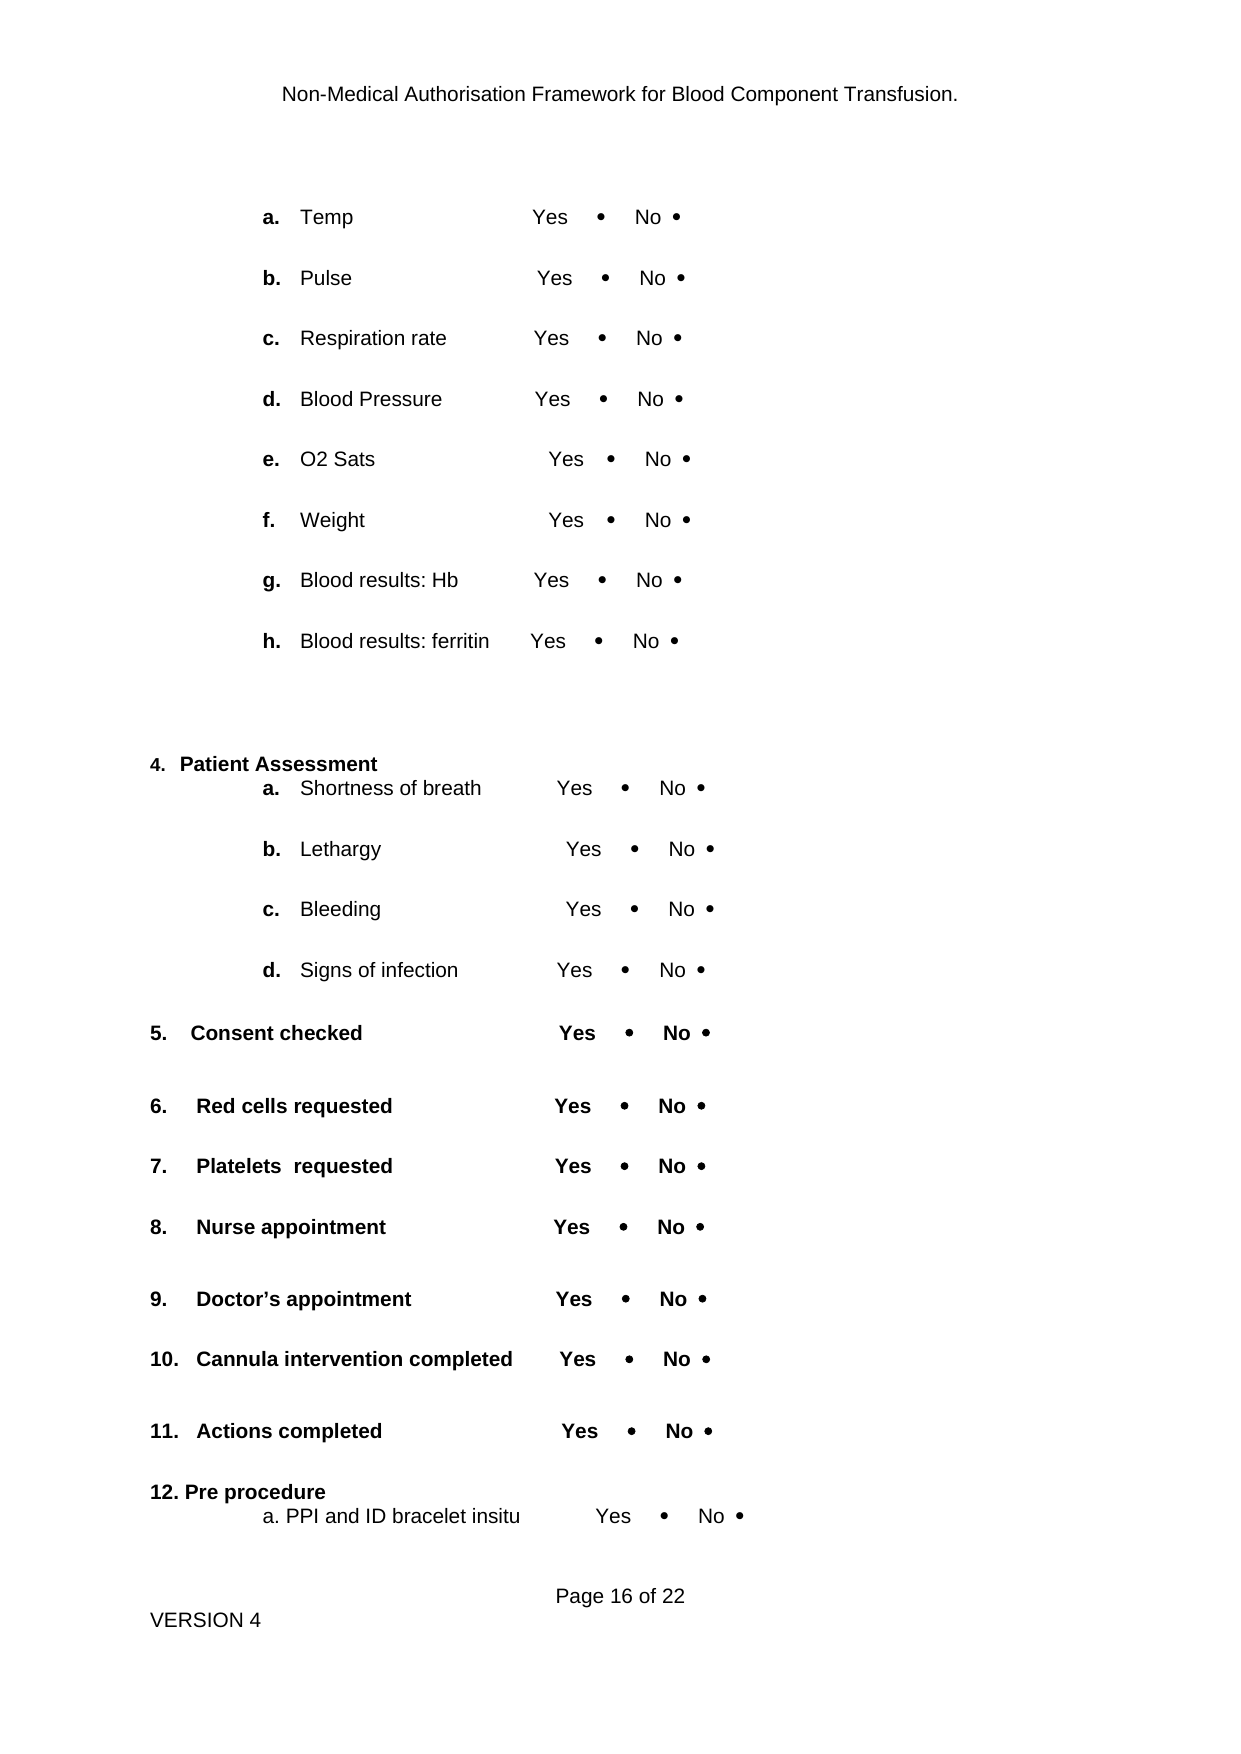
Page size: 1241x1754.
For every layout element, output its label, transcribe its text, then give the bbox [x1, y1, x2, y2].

text 7. Platelets requested Yes No [150, 1154, 1090, 1178]
list Blood Pressure Yes No [262, 387, 1090, 411]
list Pulse Yes No [262, 266, 1090, 289]
text 10. Cannula intervention completed Yes No [150, 1347, 1090, 1371]
text 11. Actions completed Yes No [150, 1419, 1090, 1443]
list Weight Yes No [262, 508, 1090, 532]
list O2 Sats Yes No [262, 447, 1090, 471]
list Shortness of breath Yes No [262, 776, 1090, 800]
text a. PPI and ID bracelet insitu Yes No [262, 1503, 1090, 1527]
text 6. Red cells requested Yes No [150, 1093, 1090, 1117]
list Signs of infection Yes No [262, 957, 1090, 982]
list Lethargy Yes No [262, 836, 1090, 861]
list Blood results: ferritin Yes No [262, 629, 1090, 653]
text 5. Consent checked Yes No [150, 1020, 1090, 1044]
text 8. Nurse appointment Yes No [150, 1214, 1090, 1238]
list Blood results: Hb Yes No [262, 568, 1090, 592]
list Bleeding Yes No [262, 897, 1090, 921]
text 12. Pre procedure [150, 1479, 1090, 1503]
list Patient Assessment [150, 752, 1090, 776]
list Respiration rate Yes No [262, 326, 1090, 350]
list Temp Yes No [262, 205, 1090, 229]
text 9. Doctor’s appointment Yes No [150, 1286, 1090, 1311]
